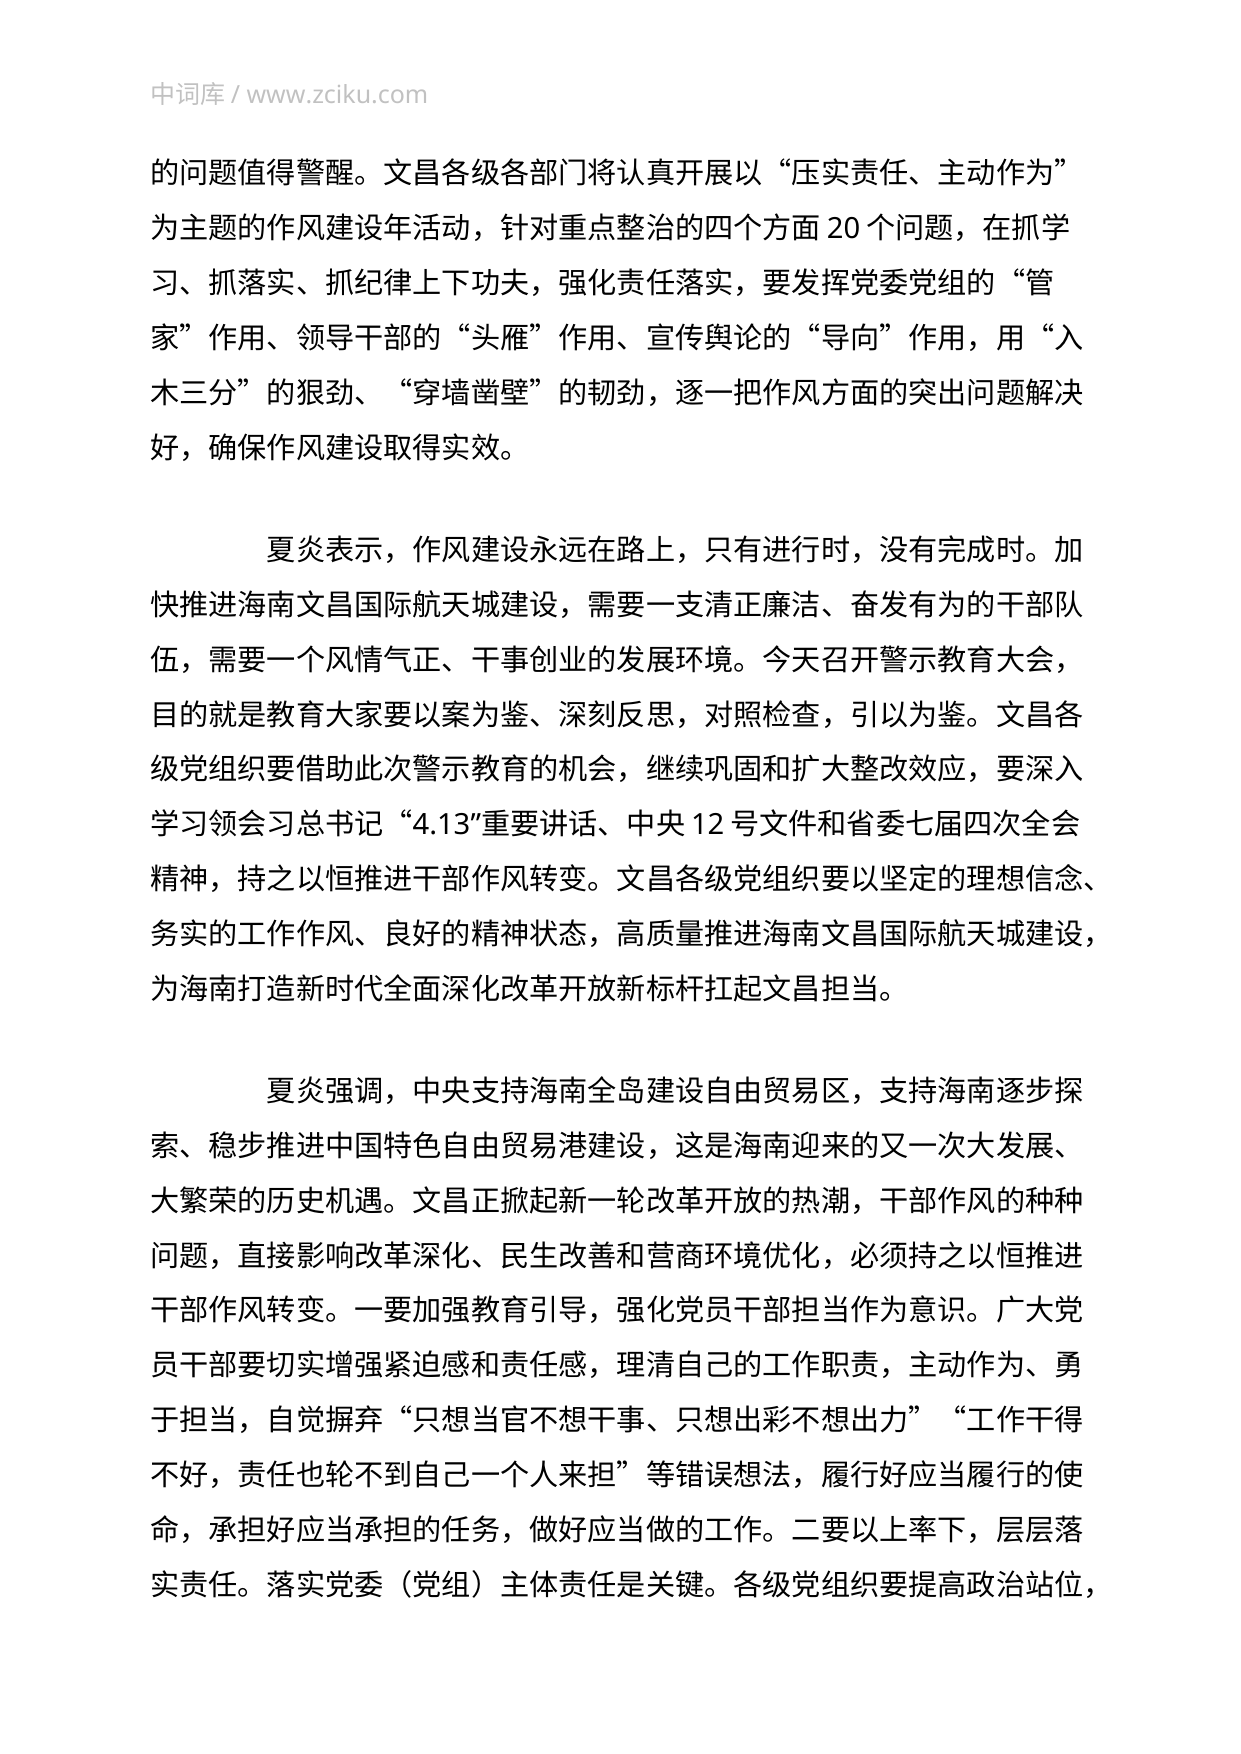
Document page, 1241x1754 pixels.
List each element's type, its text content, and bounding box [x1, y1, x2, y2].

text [150, 1067, 1090, 1604]
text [150, 150, 1090, 467]
text 夏炎表示，作风建设永远在路上，只有进行时，没有完成时。加快推进海南文昌国际航天城建设，需要一支清正廉洁、奋发有为的干部队伍，需要一个风情气正、干事创业的发展环境。今天召开警示教育大会，目的就是教育大家要以案为鉴、深刻反思，对照检查，引以为鉴。文昌各级党组织要借助此次警示教育的机会，继续巩固和扩大整改效应，要深入学习领会习总书记“4.13”重要讲话、中央12号文件和省委七届四次全会精神，持之以恒推进干部作风转变。文昌各级党组织要以坚定的理想信念、务实的工作作风、良好的精神状态，高质量推进海南文昌国际航天城建设，为海南打造新时代全面深化改革开放新标杆扛起文昌担当。 [150, 526, 1090, 1008]
